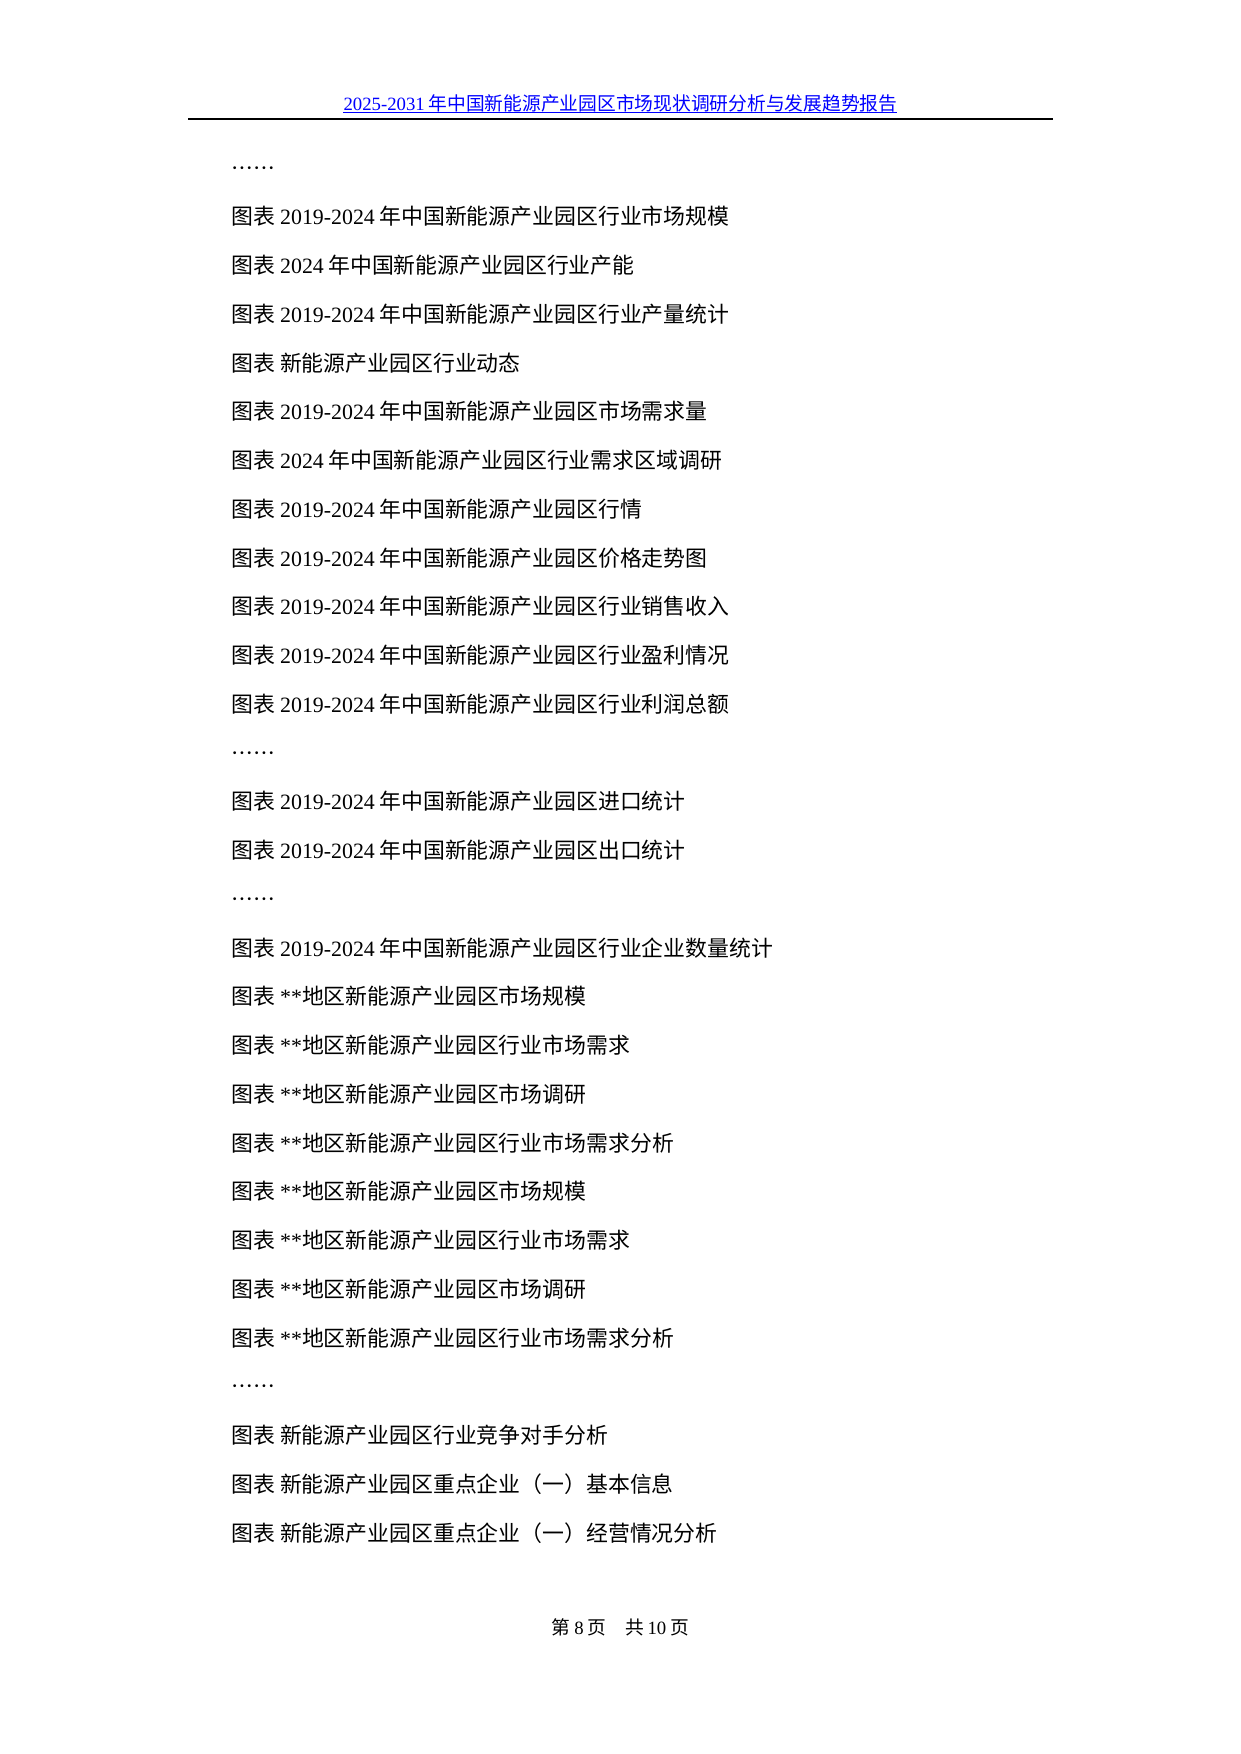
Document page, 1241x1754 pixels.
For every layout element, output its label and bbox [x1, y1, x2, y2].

text [187, 150, 1053, 1548]
